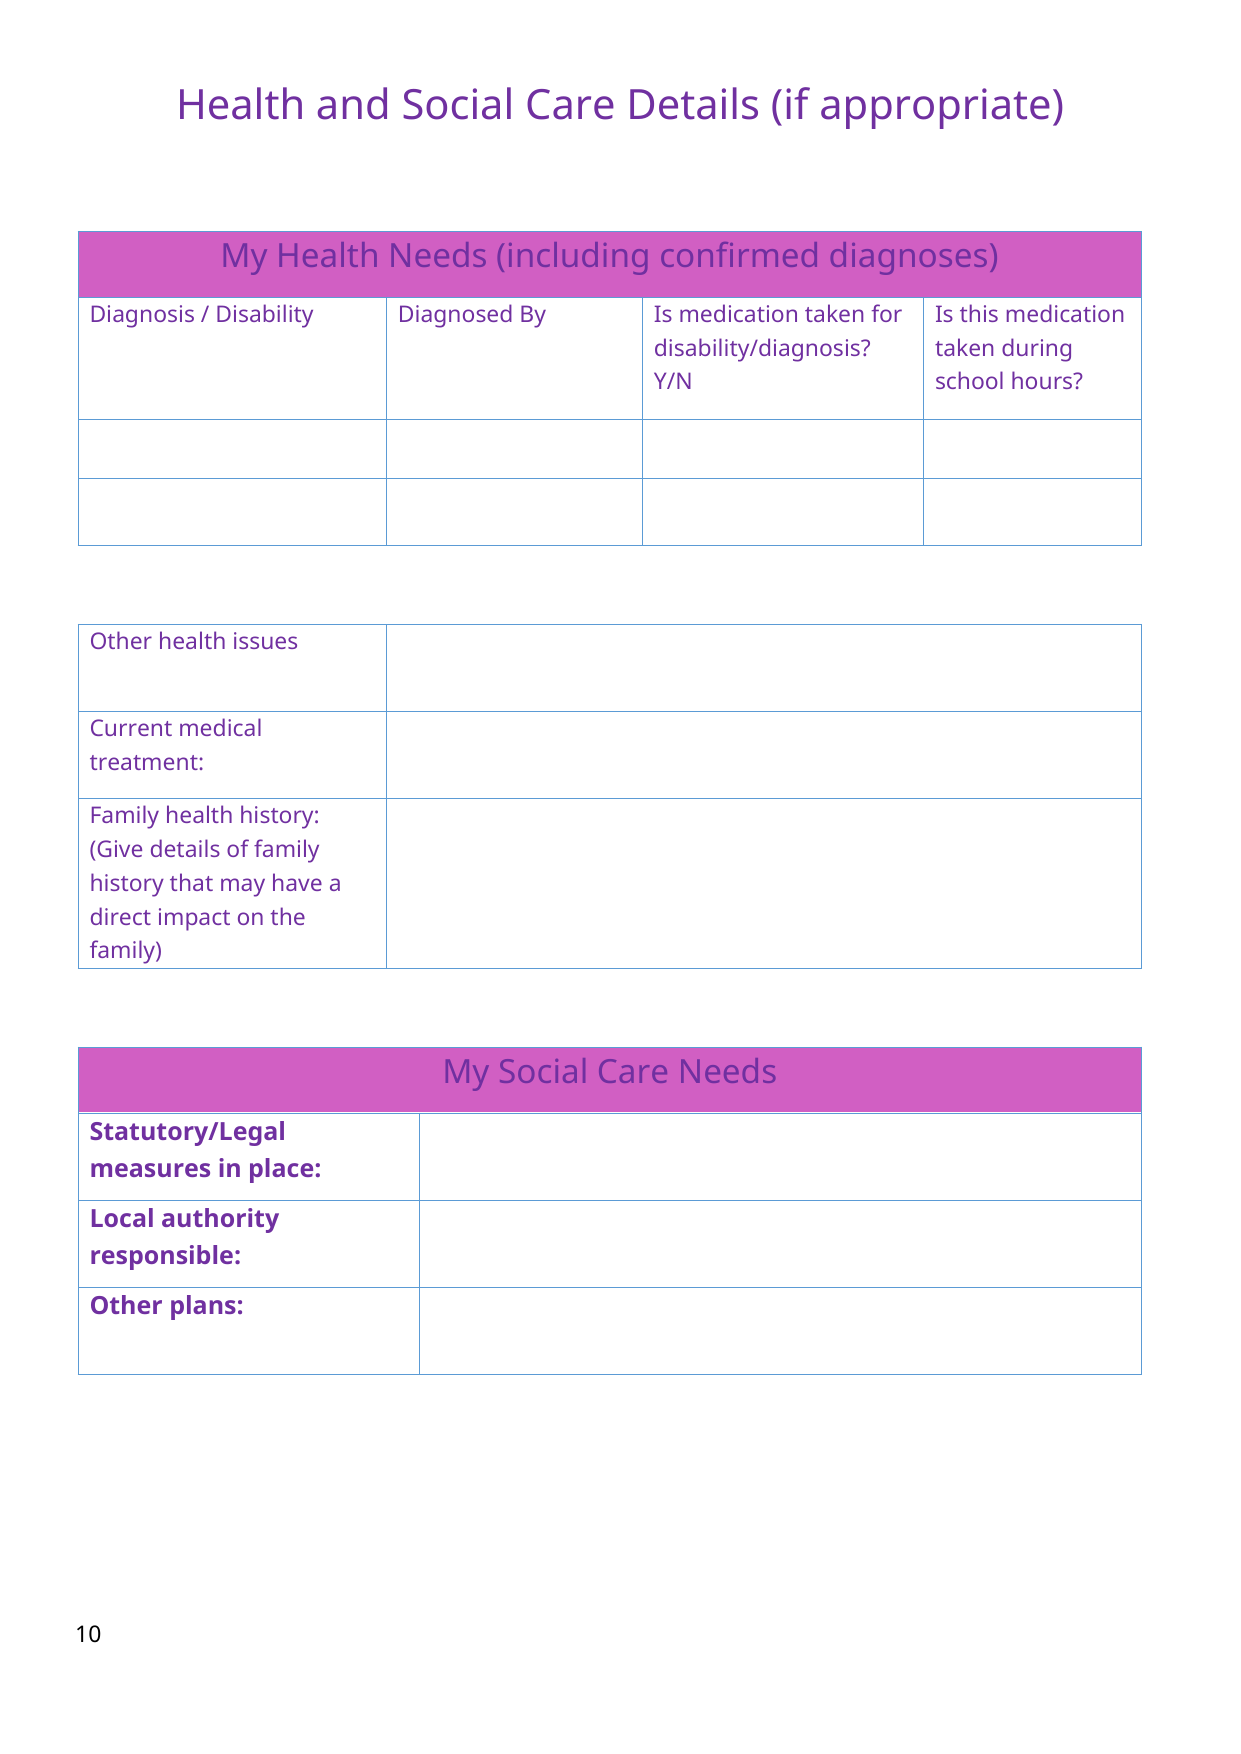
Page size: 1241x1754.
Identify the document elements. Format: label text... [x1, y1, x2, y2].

table_cell [643, 479, 923, 545]
table_cell Is medication taken for disability/diagnosis? Y/N [643, 298, 923, 419]
table_header My Social Care Needs [79, 1048, 1141, 1112]
table_cell [420, 1201, 1141, 1287]
table_header [387, 625, 1141, 711]
table_cell [420, 1114, 1141, 1200]
table_cell Current medical treatment: [79, 712, 386, 798]
table_cell Local authority responsible: [79, 1201, 419, 1287]
table_cell [387, 479, 642, 545]
text Health and Social Care Details (if appropriate) [75, 75, 1165, 132]
table_cell Statutory/Legal measures in place: [79, 1114, 419, 1200]
table_cell [387, 799, 1141, 968]
table_cell [924, 479, 1141, 545]
table_cell [387, 420, 642, 478]
table_cell Diagnosis / Disability [79, 298, 386, 419]
table_cell [643, 420, 923, 478]
table_cell [79, 479, 386, 545]
table_cell Family health history: (Give details of family history that may have a direct impact on the family) [79, 799, 386, 968]
table_cell Other plans: [79, 1288, 419, 1374]
table_cell [387, 712, 1141, 798]
table_cell Diagnosed By [387, 298, 642, 419]
table_cell Is this medication taken during school hours? [924, 298, 1141, 419]
table_cell [79, 420, 386, 478]
table_cell [924, 420, 1141, 478]
table_header Other health issues [79, 625, 386, 711]
table_cell [420, 1288, 1141, 1374]
table_header My Health Needs (including confirmed diagnoses) [79, 232, 1141, 297]
